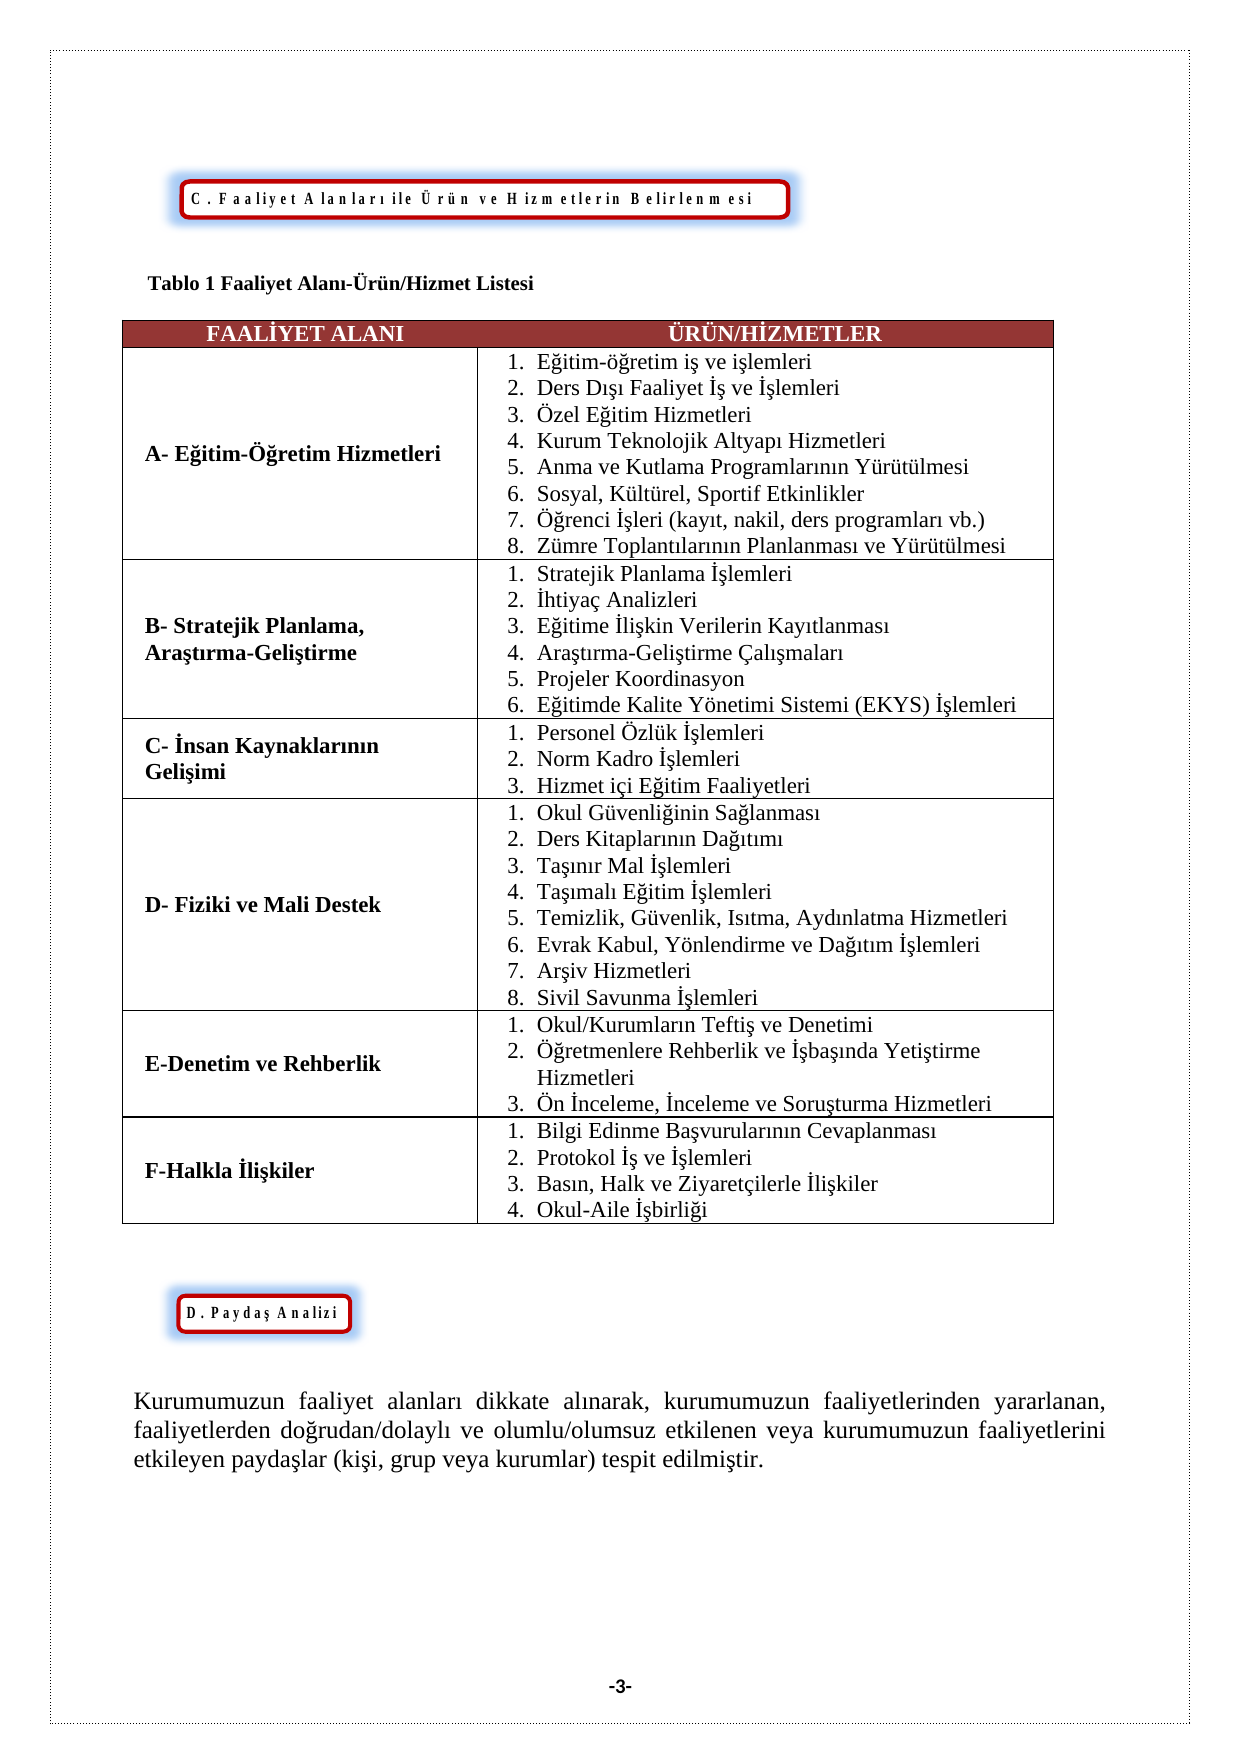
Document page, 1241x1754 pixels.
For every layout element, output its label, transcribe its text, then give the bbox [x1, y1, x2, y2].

table_cell Okul/Kurumların Teftiş ve Denetimi Öğretmenlere Rehberlik ve İşbaşında Yetiştirme Hizmetleri Ön İnceleme, İnceleme ve Soruşturma Hizmetleri [478, 1011, 1053, 1116]
table_header FAALİYET ALANI [123, 321, 477, 347]
text Kurumumuzun faaliyet alanları dikkate alınarak, kurumumuzun faaliyetlerinden yararlanan, faaliyetlerden doğrudan/dolaylı ve olumlu/olumsuz etkilenen veya kurumumuzun faaliyetlerini etkileyen paydaşlar (kişi, grup veya kurumlar) tespit edilmiştir. [133, 1386, 1107, 1473]
table_cell C- İnsan Kaynaklarının Gelişimi [123, 719, 477, 798]
table_cell D- Fiziki ve Mali Destek [123, 799, 477, 1010]
table_cell Stratejik Planlama İşlemleri İhtiyaç Analizleri Eğitime İlişkin Verilerin Kayıtlanması Araştırma-Geliştirme Çalışmaları Projeler Koordinasyon Eğitimde Kalite Yönetimi Sistemi (EKYS) İşlemleri [478, 560, 1053, 718]
table_cell B- Stratejik Planlama, Araştırma-Geliştirme [123, 560, 477, 718]
table_header ÜRÜN/HİZMETLER [477, 321, 1053, 347]
table_cell F-Halkla İlişkiler [123, 1118, 477, 1223]
table_cell Personel Özlük İşlemleri Norm Kadro İşlemleri Hizmet içi Eğitim Faaliyetleri [478, 719, 1053, 798]
subtitle Tablo 1 Faaliyet Alanı-Ürün/Hizmet Listesi [147, 271, 1107, 295]
table_cell A- Eğitim-Öğretim Hizmetleri [123, 348, 477, 559]
table_cell Eğitim-öğretim iş ve işlemleri Ders Dışı Faaliyet İş ve İşlemleri Özel Eğitim Hizmetleri Kurum Teknolojik Altyapı Hizmetleri Anma ve Kutlama Programlarının Yürütülmesi Sosyal, Kültürel, Sportif Etkinlikler Öğrenci İşleri (kayıt, nakil, ders programları vb.) Zümre Toplantılarının Planlanması ve Yürütülmesi [478, 348, 1053, 559]
table_cell Bilgi Edinme Başvurularının Cevaplanması Protokol İş ve İşlemleri Basın, Halk ve Ziyaretçilerle İlişkiler Okul-Aile İşbirliği [478, 1118, 1053, 1223]
table_cell Okul Güvenliğinin Sağlanması Ders Kitaplarının Dağıtımı Taşınır Mal İşlemleri Taşımalı Eğitim İşlemleri Temizlik, Güvenlik, Isıtma, Aydınlatma Hizmetleri Evrak Kabul, Yönlendirme ve Dağıtım İşlemleri Arşiv Hizmetleri Sivil Savunma İşlemleri [478, 799, 1053, 1010]
table_cell E-Denetim ve Rehberlik [123, 1011, 477, 1116]
